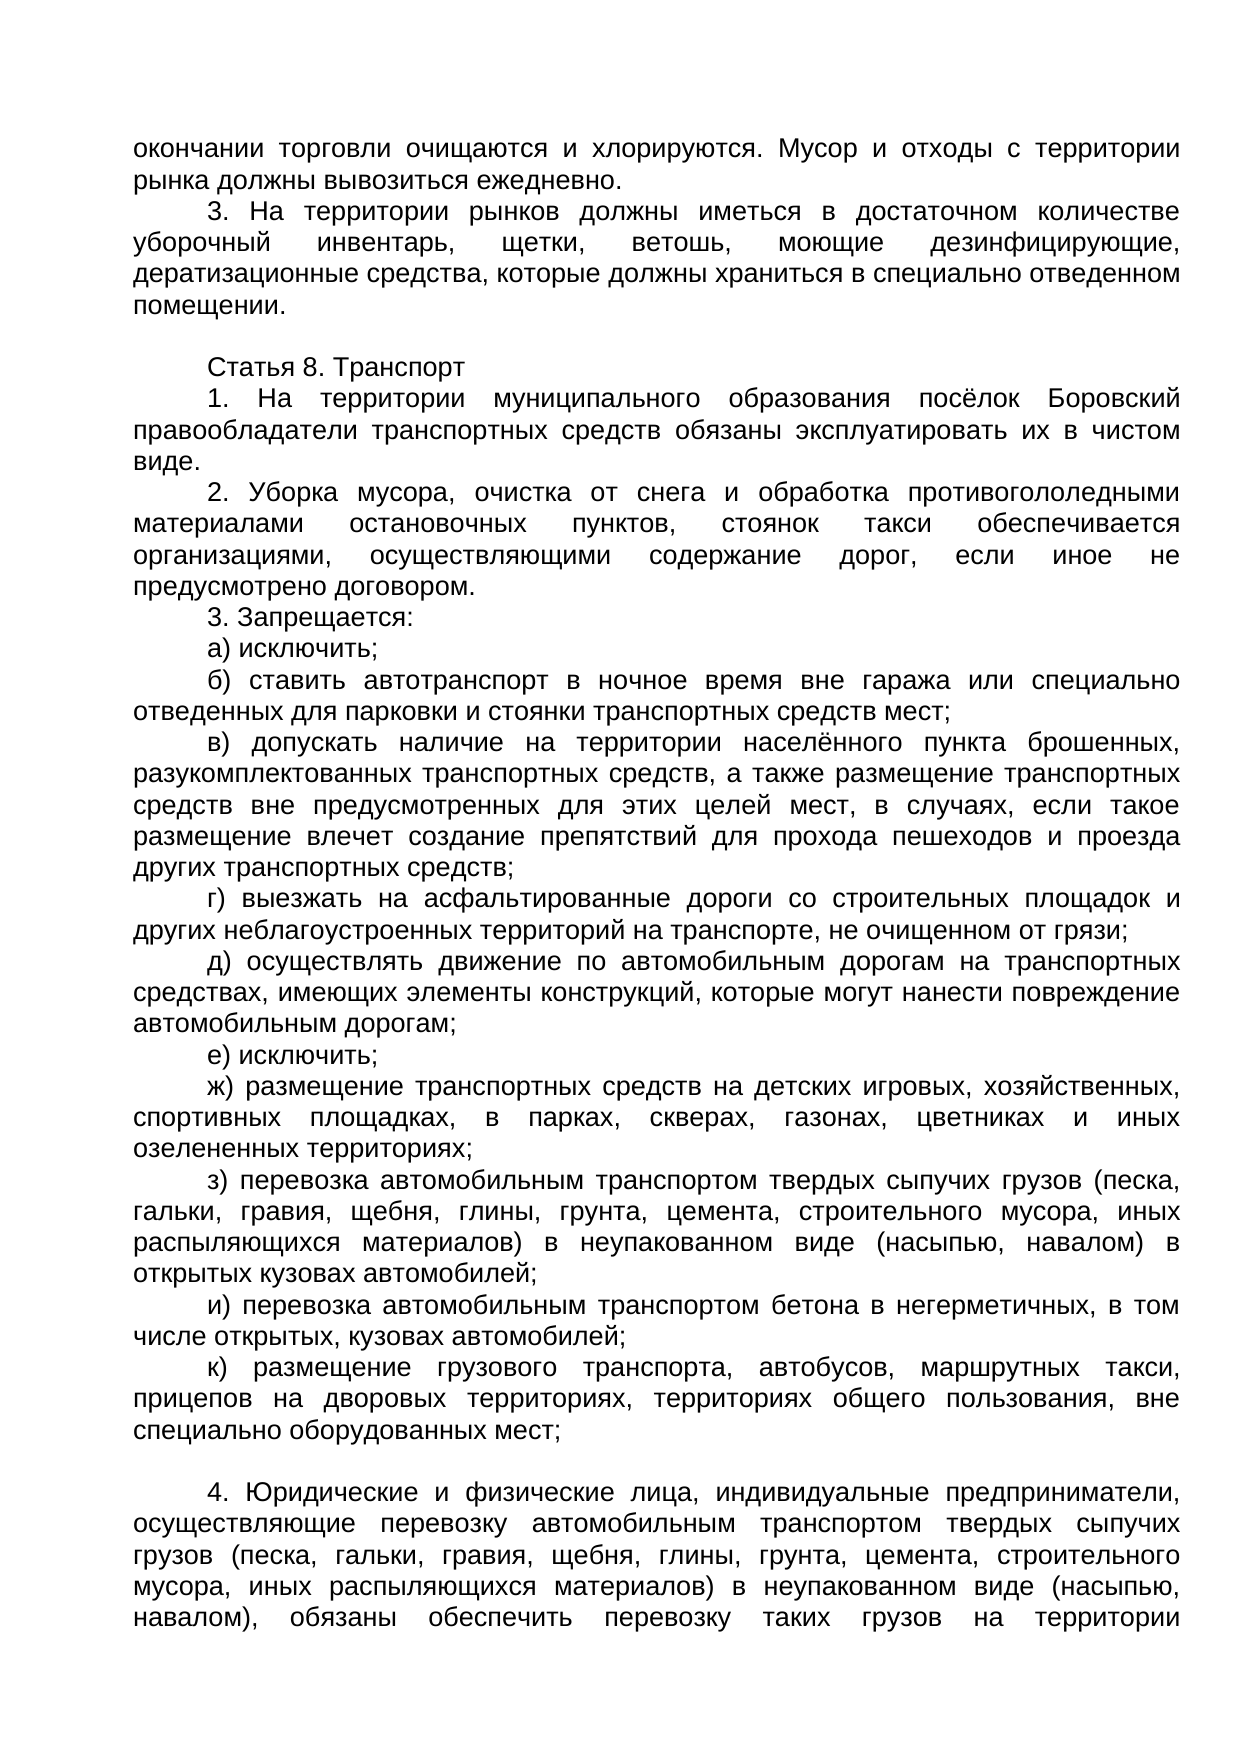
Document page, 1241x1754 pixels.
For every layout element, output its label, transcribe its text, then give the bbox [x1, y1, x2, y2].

text а) исключить; [133, 632, 1181, 664]
text е) исключить; [133, 1039, 1181, 1070]
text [133, 1476, 1181, 1632]
text 3. Запрещается: [133, 601, 1181, 632]
text б) ставить автотранспорт в ночное время вне гаража или специально отведенных для парковки и стоянки транспортных средств мест; [133, 664, 1181, 726]
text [133, 132, 1181, 195]
text в) допускать наличие на территории населённого пункта брошенных, разукомплектованных транспортных средств, а также размещение транспортных средств вне предусмотренных для этих целей мест, в случаях, если такое размещение влечет создание препятствий для прохода пешеходов и проезда других транспортных средств; [133, 726, 1181, 882]
text 2. Уборка мусора, очистка от снега и обработка противогололедными материалами остановочных пунктов, стоянок такси обеспечивается организациями, осуществляющими содержание дорог, если иное не предусмотрено договором. [133, 476, 1181, 601]
text 1. На территории муниципального образования посёлок Боровский правообладатели транспортных средств обязаны эксплуатировать их в чистом виде. [133, 382, 1181, 476]
text 3. На территории рынков должны иметься в достаточном количестве уборочный инвентарь, щетки, ветошь, моющие дезинфицирующие, дератизационные средства, которые должны храниться в специально отведенном помещении. [133, 195, 1181, 320]
text г) выезжать на асфальтированные дороги со строительных площадок и других неблагоустроенных территорий на транспорте, не очищенном от грязи; [133, 882, 1181, 945]
text и) перевозка автомобильным транспортом бетона в негерметичных, в том числе открытых, кузовах автомобилей; [133, 1289, 1181, 1351]
text к) размещение грузового транспорта, автобусов, маршрутных такси, прицепов на дворовых территориях, территориях общего пользования, вне специально оборудованных мест; [133, 1351, 1181, 1445]
text Статья 8. Транспорт [133, 351, 1181, 382]
text ж) размещение транспортных средств на детских игровых, хозяйственных, спортивных площадках, в парках, скверах, газонах, цветниках и иных озелененных территориях; [133, 1070, 1181, 1164]
text з) перевозка автомобильным транспортом твердых сыпучих грузов (песка, гальки, гравия, щебня, глины, грунта, цемента, строительного мусора, иных распыляющихся материалов) в неупакованном виде (насыпью, навалом) в открытых кузовах автомобилей; [133, 1164, 1181, 1289]
text д) осуществлять движение по автомобильным дорогам на транспортных средствах, имеющих элементы конструкций, которые могут нанести повреждение автомобильным дорогам; [133, 945, 1181, 1039]
